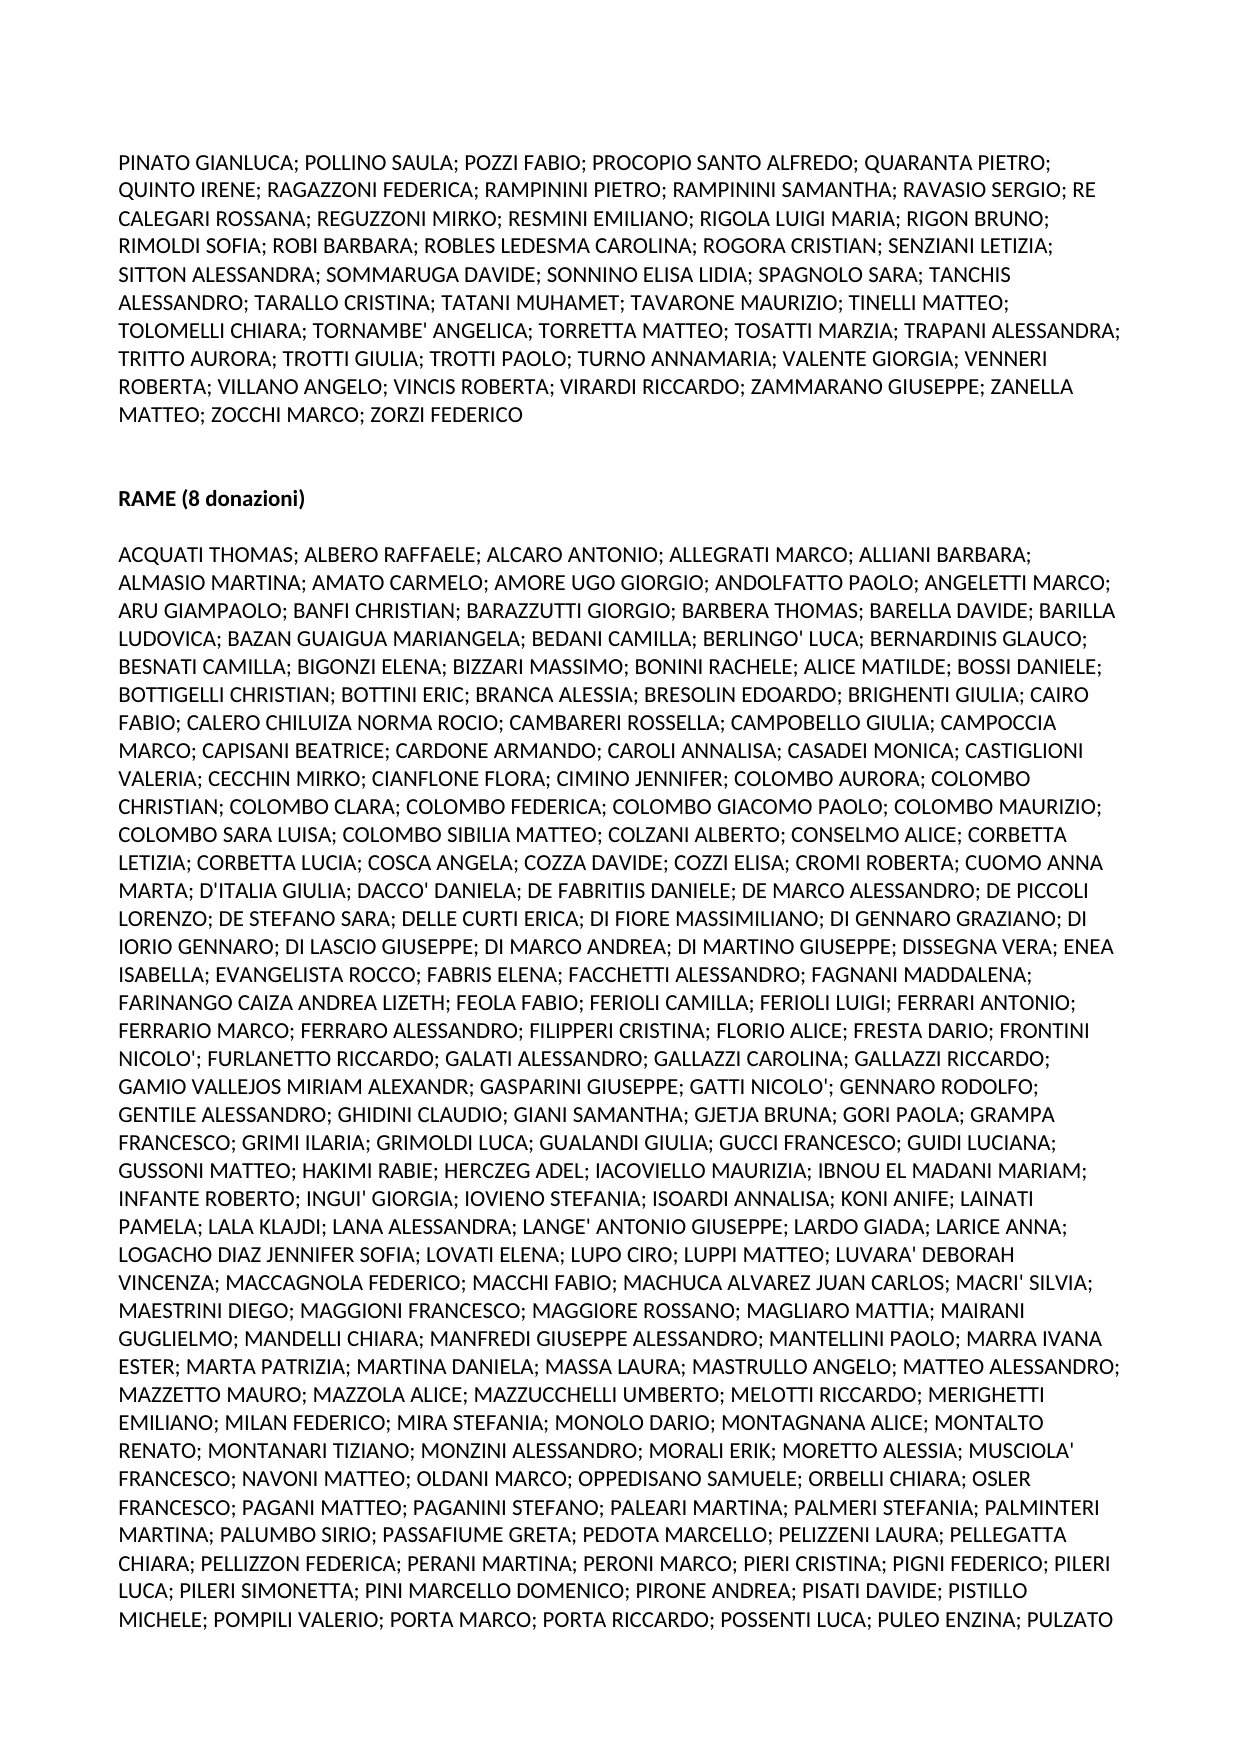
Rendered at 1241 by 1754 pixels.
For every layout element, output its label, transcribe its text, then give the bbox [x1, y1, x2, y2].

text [118, 540, 1122, 1633]
text RAME (8 donazioni) [118, 484, 1122, 512]
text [118, 148, 1122, 428]
